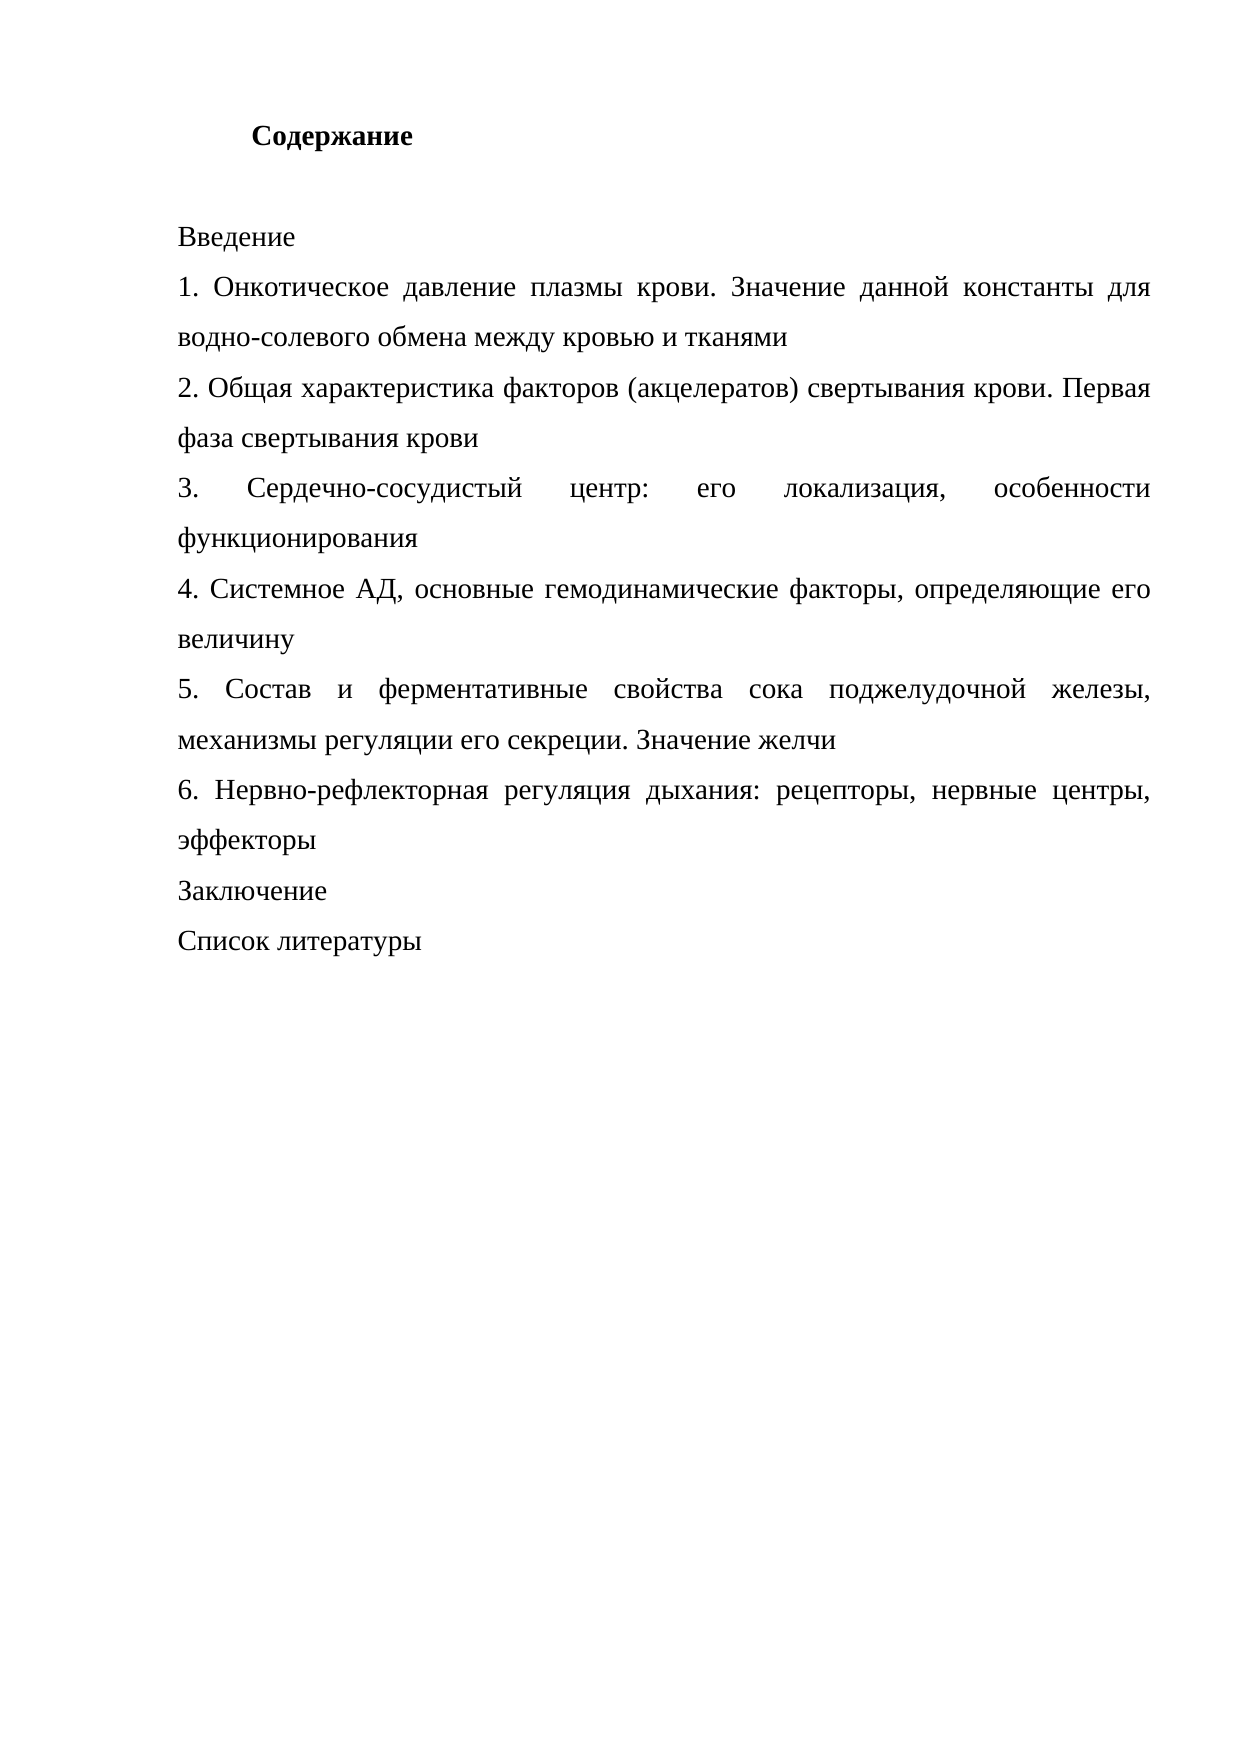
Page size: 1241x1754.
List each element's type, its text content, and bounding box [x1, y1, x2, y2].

text Введение [177, 219, 1152, 252]
text Заключение [177, 873, 1152, 906]
text 5. Состав и ферментативные свойства сока поджелудочной железы, механизмы регуляции его секреции. Значение желчи [177, 672, 1152, 755]
text 6. Нервно-рефлекторная регуляция дыхания: рецепторы, нервные центры, эффекторы [177, 772, 1152, 856]
text 3. Сердечно-сосудистый центр: его локализация, особенности функционирования [177, 470, 1152, 554]
text Содержание [177, 118, 1152, 152]
text 2. Общая характеристика факторов (акцелератов) свертывания крови. Первая фаза свертывания крови [177, 370, 1152, 453]
text 4. Системное АД, основные гемодинамические факторы, определяющие его величину [177, 571, 1152, 655]
text 1. Онкотическое давление плазмы крови. Значение данной константы для водно-солевого обмена между кровью и тканями [177, 269, 1152, 353]
text Список литературы [177, 923, 1152, 957]
